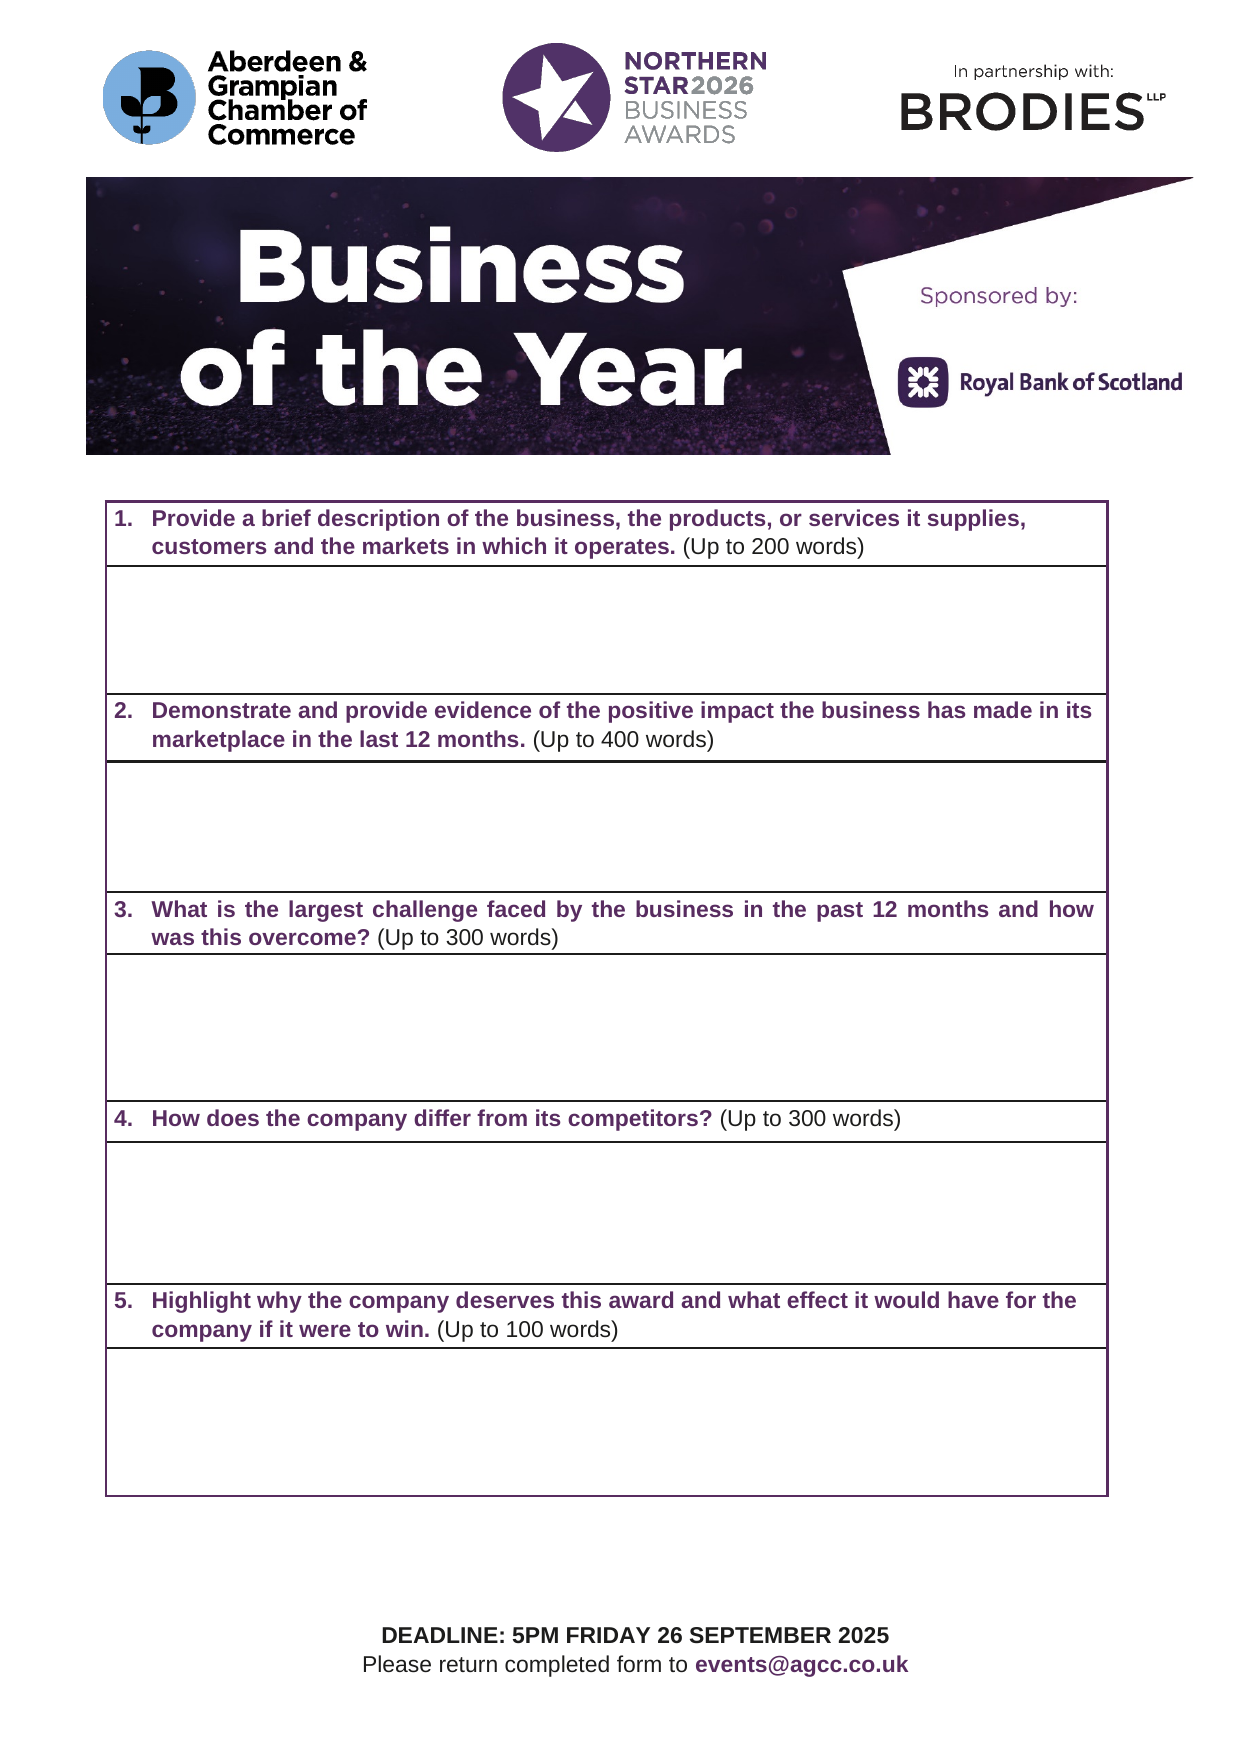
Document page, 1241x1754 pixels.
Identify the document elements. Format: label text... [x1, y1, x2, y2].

table_cell What is the largest challenge faced by the business in the past 12 months and how was this overcome? (Up to 300 words) [107, 893, 1106, 953]
table_cell How does the company differ from its competitors? (Up to 300 words) [107, 1102, 1106, 1141]
table_cell [107, 763, 1106, 891]
table_cell [107, 567, 1106, 693]
table_cell [107, 1349, 1106, 1495]
table_header Provide a brief description of the business, the products, or services it supplies, customers and the markets in which it operates. (Up to 200 words) [107, 503, 1106, 565]
table_cell Highlight why the company deserves this award and what effect it would have for the company if it were to win. (Up to 100 words) [107, 1285, 1106, 1347]
table_cell Demonstrate and provide evidence of the positive impact the business has made in its marketplace in the last 12 months. (Up to 400 words) [107, 695, 1106, 760]
table_cell [107, 1143, 1106, 1283]
picture [103, 43, 1166, 152]
table_cell [107, 955, 1106, 1100]
picture [86, 177, 1194, 455]
